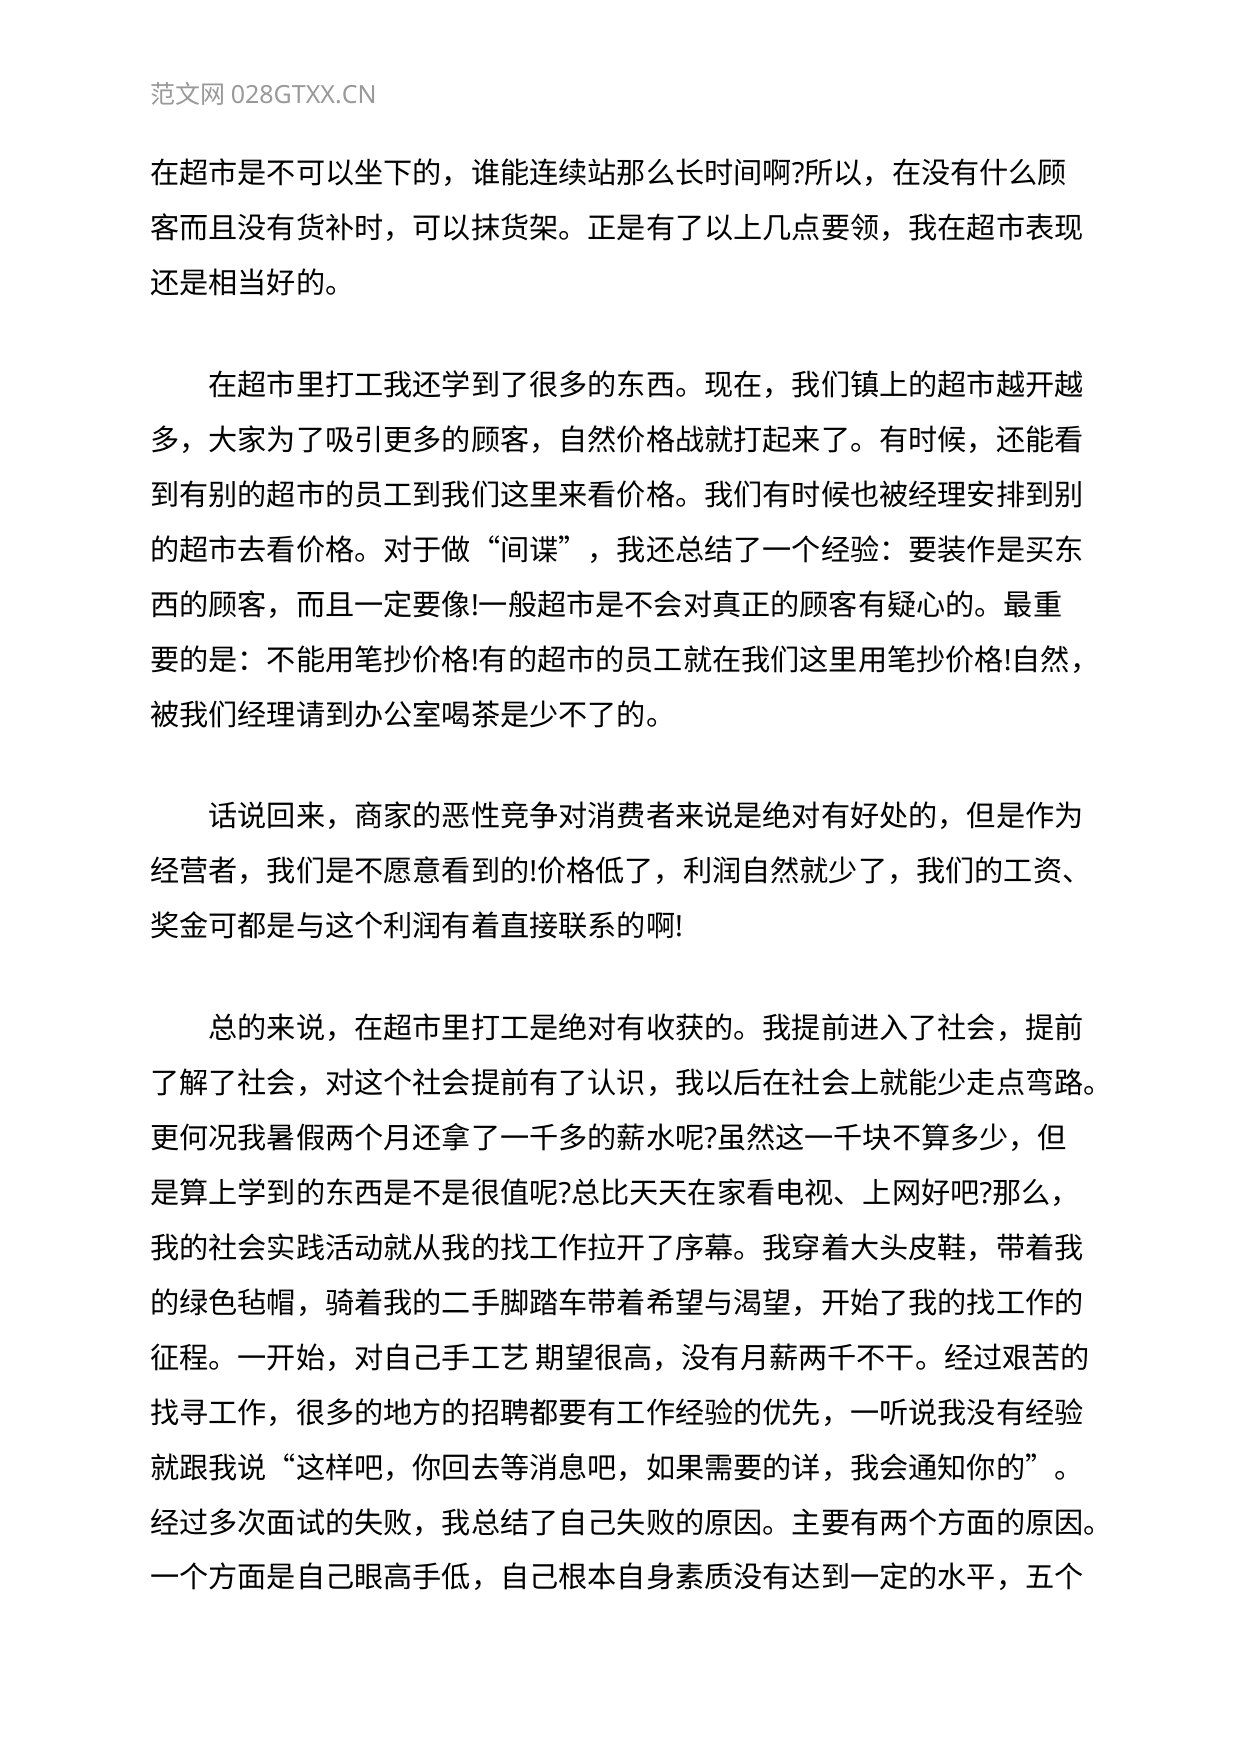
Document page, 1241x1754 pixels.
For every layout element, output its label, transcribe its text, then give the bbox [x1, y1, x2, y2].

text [150, 150, 1090, 302]
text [150, 1005, 1090, 1596]
text 话说回来，商家的恶性竞争对消费者来说是绝对有好处的，但是作为经营者，我们是不愿意看到的!价格低了，利润自然就少了，我们的工资、奖金可都是与这个利润有着直接联系的啊! [150, 793, 1090, 945]
text 在超市里打工我还学到了很多的东西。现在，我们镇上的超市越开越多，大家为了吸引更多的顾客，自然价格战就打起来了。有时候，还能看到有别的超市的员工到我们这里来看价格。我们有时候也被经理安排到别的超市去看价格。对于做“间谍”，我还总结了一个经验：要装作是买东西的顾客，而且一定要像!一般超市是不会对真正的顾客有疑心的。最重要的是：不能用笔抄价格!有的超市的员工就在我们这里用笔抄价格!自然，被我们经理请到办公室喝茶是少不了的。 [150, 362, 1090, 733]
